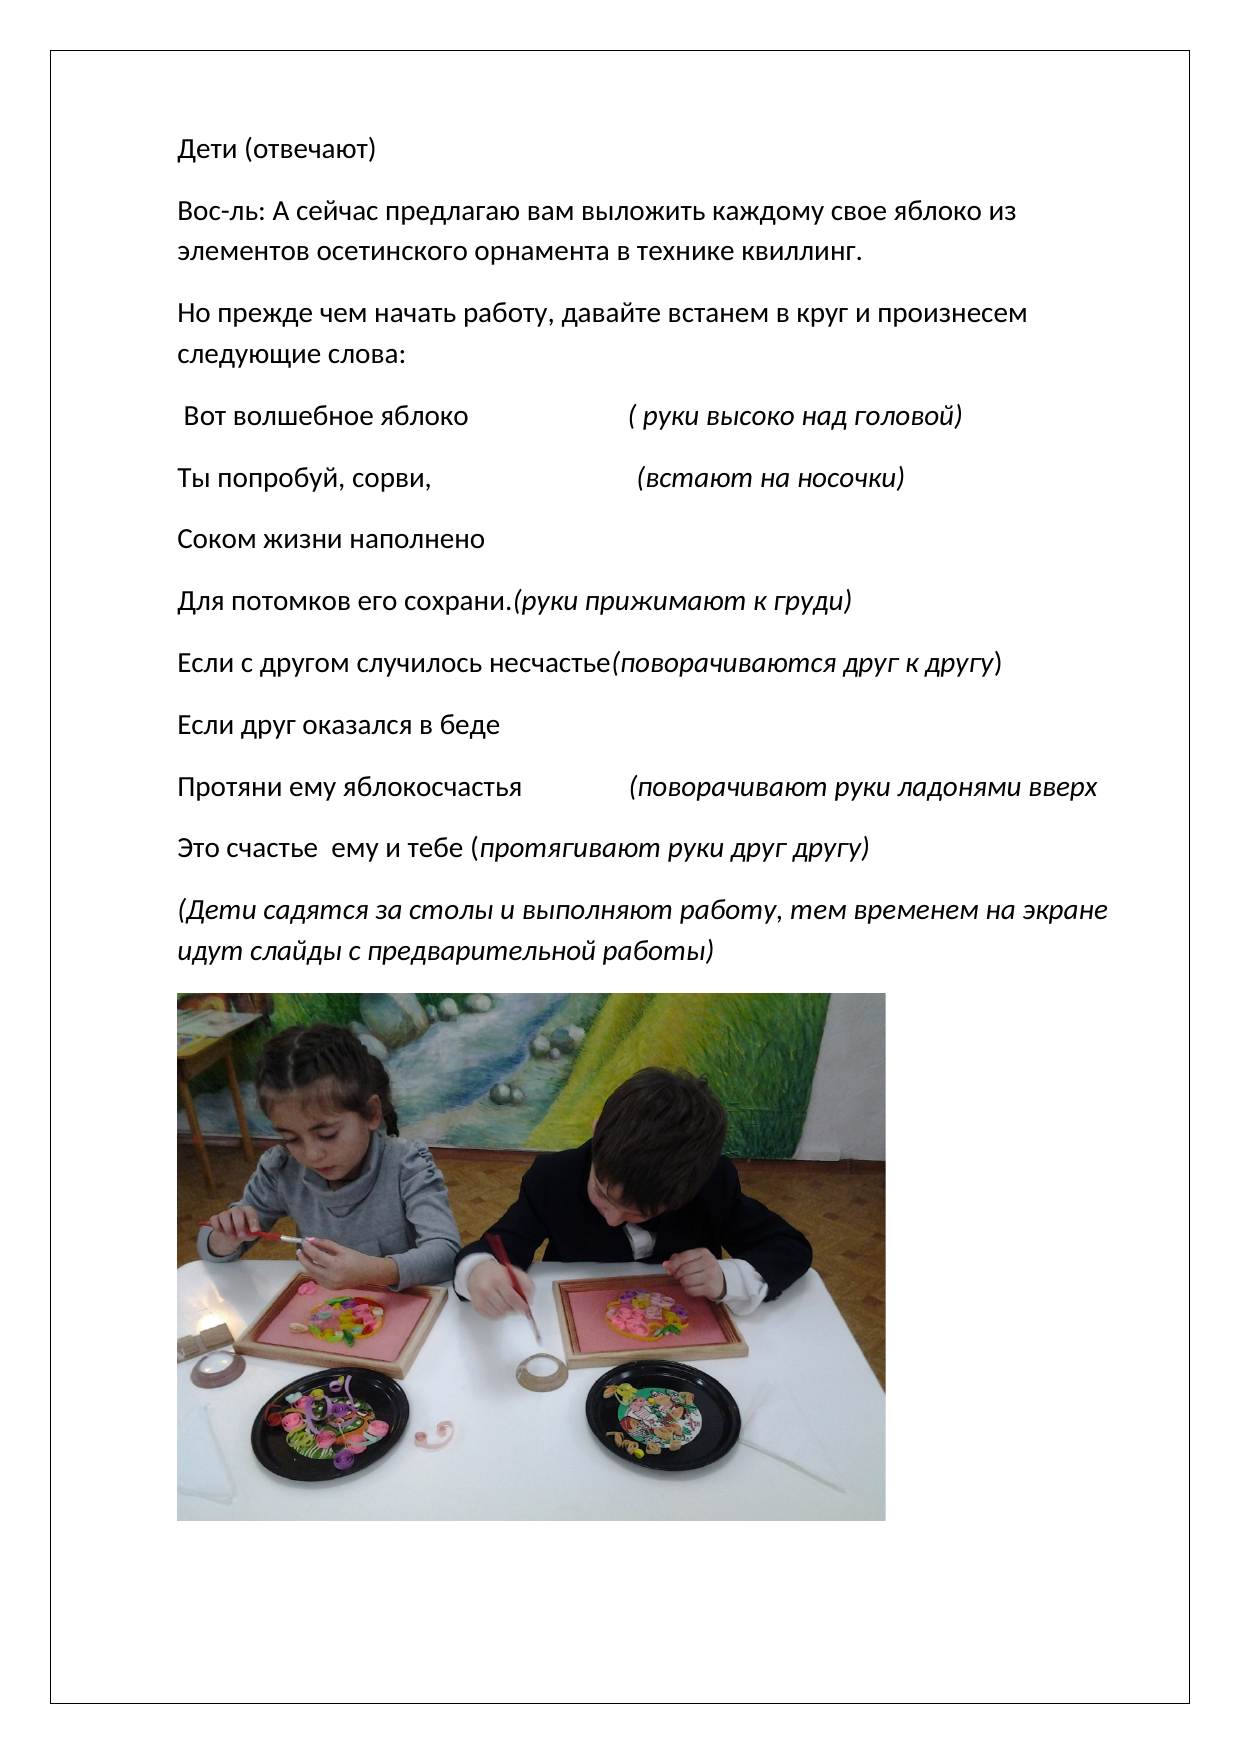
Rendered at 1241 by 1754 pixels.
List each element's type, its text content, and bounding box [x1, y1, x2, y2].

text Для потомков его сохрани.(руки прижимают к груди) [177, 582, 1152, 618]
text Если друг оказался в беде [177, 706, 1152, 741]
text Вот волшебное яблоко ( руки высоко над головой) [177, 397, 1152, 433]
text Ты попробуй, сорви, (встают на носочки) [177, 459, 1152, 494]
text Дети (отвечают) [177, 130, 1152, 165]
text Это счастье ему и тебе (протягивают руки друг другу) [177, 829, 1152, 865]
text (Дети садятся за столы и выполняют работу, тем временем на экране идут слайды с предварительной работы) [177, 891, 1152, 968]
picture [177, 993, 886, 1521]
text Вос-ль: А сейчас предлагаю вам выложить каждому свое яблоко из элементов осетинского орнамента в технике квиллинг. [177, 192, 1152, 268]
text Если с другом случилось несчастье(поворачиваются друг к другу) [177, 644, 1152, 680]
text Но прежде чем начать работу, давайте встанем в круг и произнесем следующие слова: [177, 294, 1152, 371]
text Протяни ему яблокосчастья (поворачивают руки ладонями вверх [177, 768, 1152, 803]
text Соком жизни наполнено [177, 521, 1152, 556]
